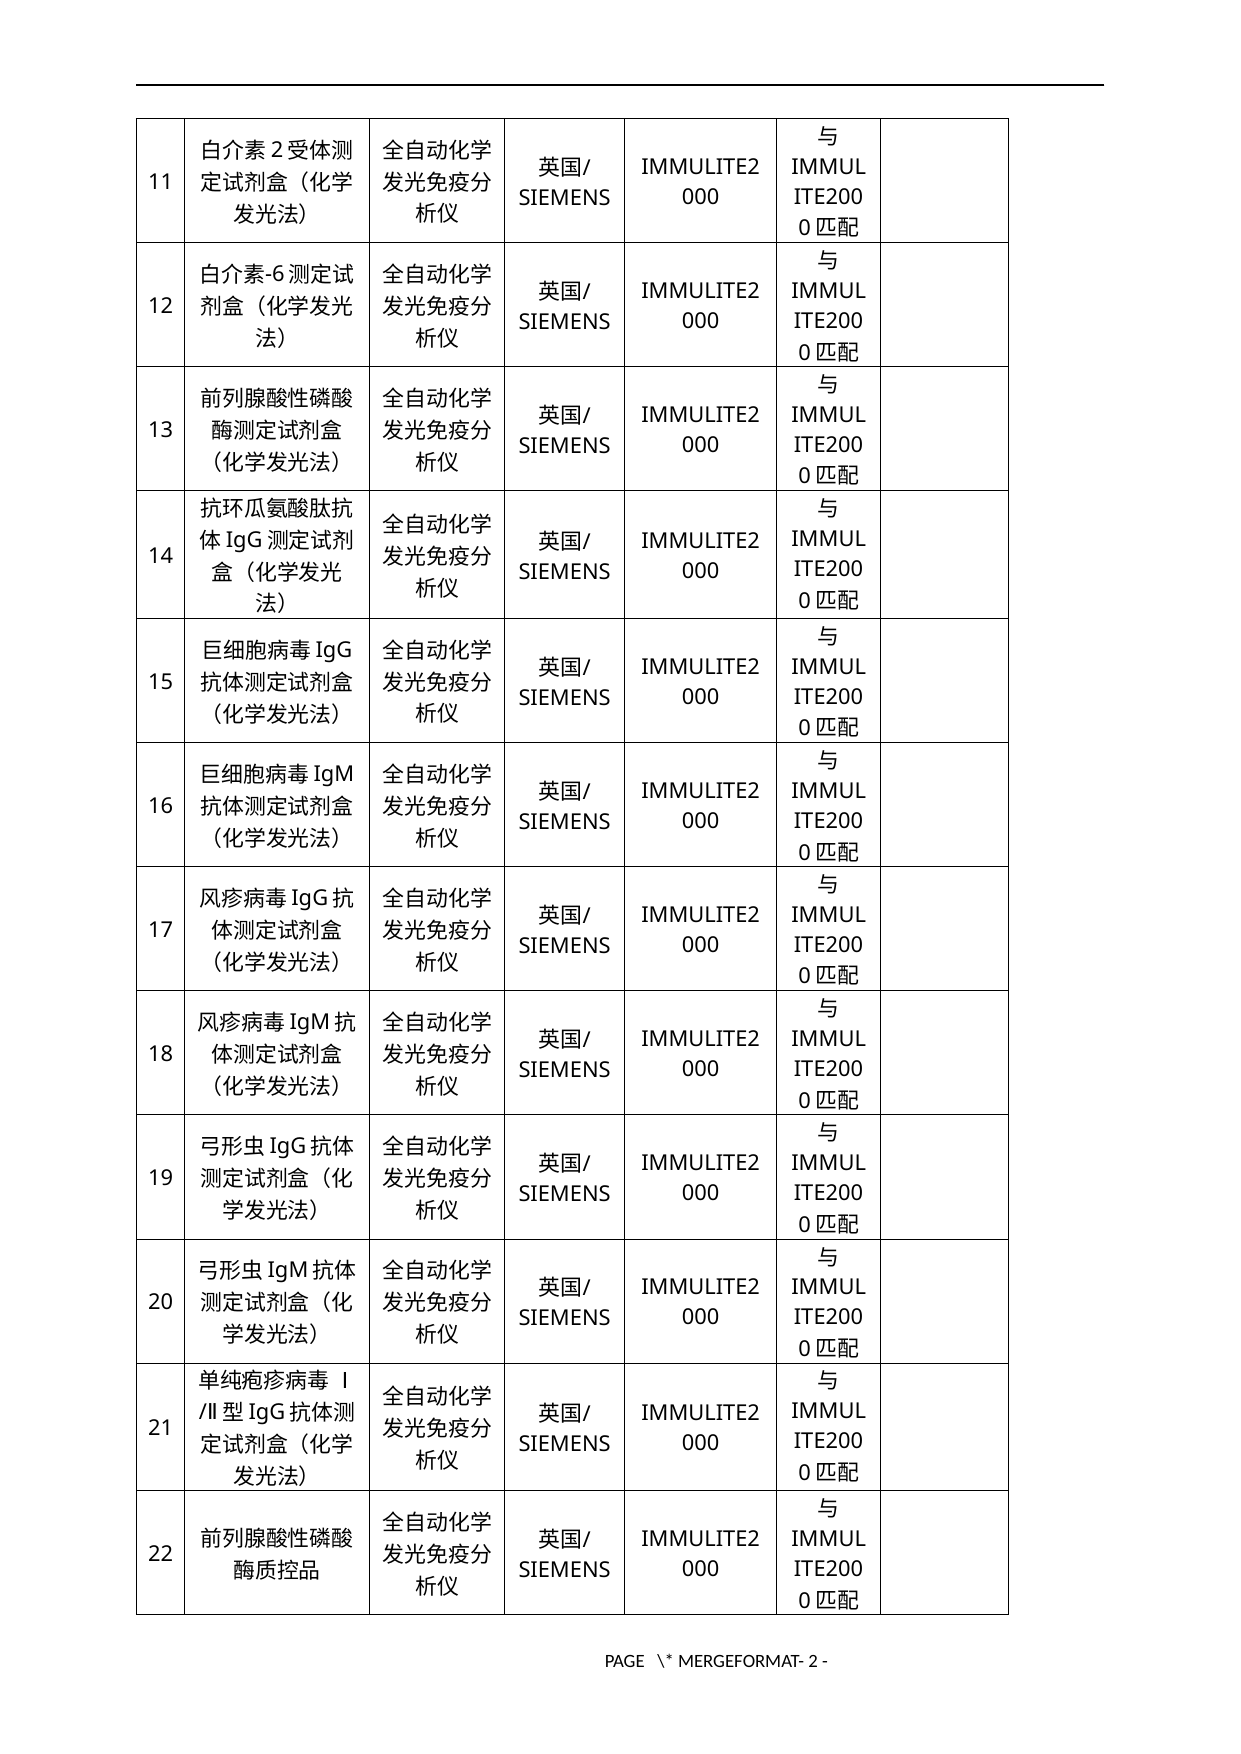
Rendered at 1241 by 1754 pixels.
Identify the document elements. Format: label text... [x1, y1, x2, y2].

table_cell 与IMMULITE2000匹配 [777, 1364, 880, 1490]
table_cell 英国/SIEMENS [505, 1240, 624, 1362]
table_cell 全自动化学发光免疫分析仪 [370, 619, 504, 742]
table_cell 18 [137, 991, 184, 1114]
table_cell 与IMMULITE2000匹配 [777, 1115, 880, 1238]
table_cell 与IMMULITE2000匹配 [777, 867, 880, 990]
table_cell 与IMMULITE2000匹配 [777, 743, 880, 866]
table_cell IMMULITE2000 [625, 1240, 776, 1362]
table_cell 英国/SIEMENS [505, 367, 624, 490]
table_cell [881, 991, 1008, 1114]
table_cell IMMULITE2000 [625, 743, 776, 866]
table_cell 20 [137, 1240, 184, 1362]
table_cell IMMULITE2000 [625, 1115, 776, 1238]
table_cell 17 [137, 867, 184, 990]
table_cell 与IMMULITE2000匹配 [777, 491, 880, 618]
table_cell 11 [137, 119, 184, 242]
table_cell 巨细胞病毒IgG抗体测定试剂盒（化学发光法） [185, 619, 369, 742]
table_cell 13 [137, 367, 184, 490]
table_cell IMMULITE2000 [625, 367, 776, 490]
table_cell 15 [137, 619, 184, 742]
table_cell 与IMMULITE2000匹配 [777, 1240, 880, 1362]
table_cell 全自动化学发光免疫分析仪 [370, 991, 504, 1114]
table_cell 风疹病毒IgG抗体测定试剂盒（化学发光法） [185, 867, 369, 990]
table_cell IMMULITE2000 [625, 1491, 776, 1614]
table_cell 英国/SIEMENS [505, 1491, 624, 1614]
table_cell 全自动化学发光免疫分析仪 [370, 743, 504, 866]
table_cell IMMULITE2000 [625, 119, 776, 242]
table_cell IMMULITE2000 [625, 1364, 776, 1490]
table_cell 英国/SIEMENS [505, 119, 624, 242]
table_cell [881, 119, 1008, 242]
table_cell 与IMMULITE2000匹配 [777, 367, 880, 490]
table_cell 21 [137, 1364, 184, 1490]
table_cell 全自动化学发光免疫分析仪 [370, 243, 504, 366]
table_cell 英国/SIEMENS [505, 243, 624, 366]
table_cell 全自动化学发光免疫分析仪 [370, 491, 504, 618]
table_cell 弓形虫IgM抗体测定试剂盒（化学发光法） [185, 1240, 369, 1362]
table_cell 英国/SIEMENS [505, 867, 624, 990]
table_cell IMMULITE2000 [625, 867, 776, 990]
table_cell 12 [137, 243, 184, 366]
table_cell 与IMMULITE2000匹配 [777, 991, 880, 1114]
table_cell 白介素2受体测定试剂盒（化学发光法） [185, 119, 369, 242]
table_cell 英国/SIEMENS [505, 491, 624, 618]
table_cell [881, 743, 1008, 866]
table_cell 英国/SIEMENS [505, 619, 624, 742]
table_cell IMMULITE2000 [625, 619, 776, 742]
table_cell 16 [137, 743, 184, 866]
table_cell 英国/SIEMENS [505, 1364, 624, 1490]
table_cell 全自动化学发光免疫分析仪 [370, 867, 504, 990]
table_cell [881, 1240, 1008, 1362]
table_cell 与IMMULITE2000匹配 [777, 119, 880, 242]
table_cell 单纯疱疹病毒 Ⅰ/Ⅱ型IgG抗体测定试剂盒（化学发光法） [185, 1364, 369, 1490]
table_cell 14 [137, 491, 184, 618]
table_cell [881, 619, 1008, 742]
table_cell 与IMMULITE2000匹配 [777, 1491, 880, 1614]
table_cell 风疹病毒IgM抗体测定试剂盒（化学发光法） [185, 991, 369, 1114]
table_cell [881, 491, 1008, 618]
table_cell [881, 243, 1008, 366]
table_cell 全自动化学发光免疫分析仪 [370, 1115, 504, 1238]
table_cell 英国/SIEMENS [505, 1115, 624, 1238]
table_cell [881, 1364, 1008, 1490]
table_cell [881, 367, 1008, 490]
table_cell [881, 1491, 1008, 1614]
table_cell 全自动化学发光免疫分析仪 [370, 367, 504, 490]
table_cell 22 [137, 1491, 184, 1614]
table_cell 与IMMULITE2000匹配 [777, 243, 880, 366]
table_cell 前列腺酸性磷酸酶测定试剂盒（化学发光法） [185, 367, 369, 490]
table_cell 巨细胞病毒IgM抗体测定试剂盒（化学发光法） [185, 743, 369, 866]
table_cell [881, 867, 1008, 990]
table_cell 与IMMULITE2000匹配 [777, 619, 880, 742]
table_cell IMMULITE2000 [625, 243, 776, 366]
table_cell 弓形虫IgG抗体测定试剂盒（化学发光法） [185, 1115, 369, 1238]
table_cell 全自动化学发光免疫分析仪 [370, 1491, 504, 1614]
table_cell IMMULITE2000 [625, 491, 776, 618]
table_cell 白介素-6测定试剂盒（化学发光法） [185, 243, 369, 366]
table_cell 全自动化学发光免疫分析仪 [370, 119, 504, 242]
table_cell [881, 1115, 1008, 1238]
table_cell 英国/SIEMENS [505, 991, 624, 1114]
table_cell IMMULITE2000 [625, 991, 776, 1114]
table_cell 抗环瓜氨酸肽抗体IgG测定试剂盒（化学发光法） [185, 491, 369, 618]
table_cell 19 [137, 1115, 184, 1238]
table_cell 前列腺酸性磷酸酶质控品 [185, 1491, 369, 1614]
table_cell 全自动化学发光免疫分析仪 [370, 1240, 504, 1362]
table_cell 全自动化学发光免疫分析仪 [370, 1364, 504, 1490]
table_cell 英国/SIEMENS [505, 743, 624, 866]
